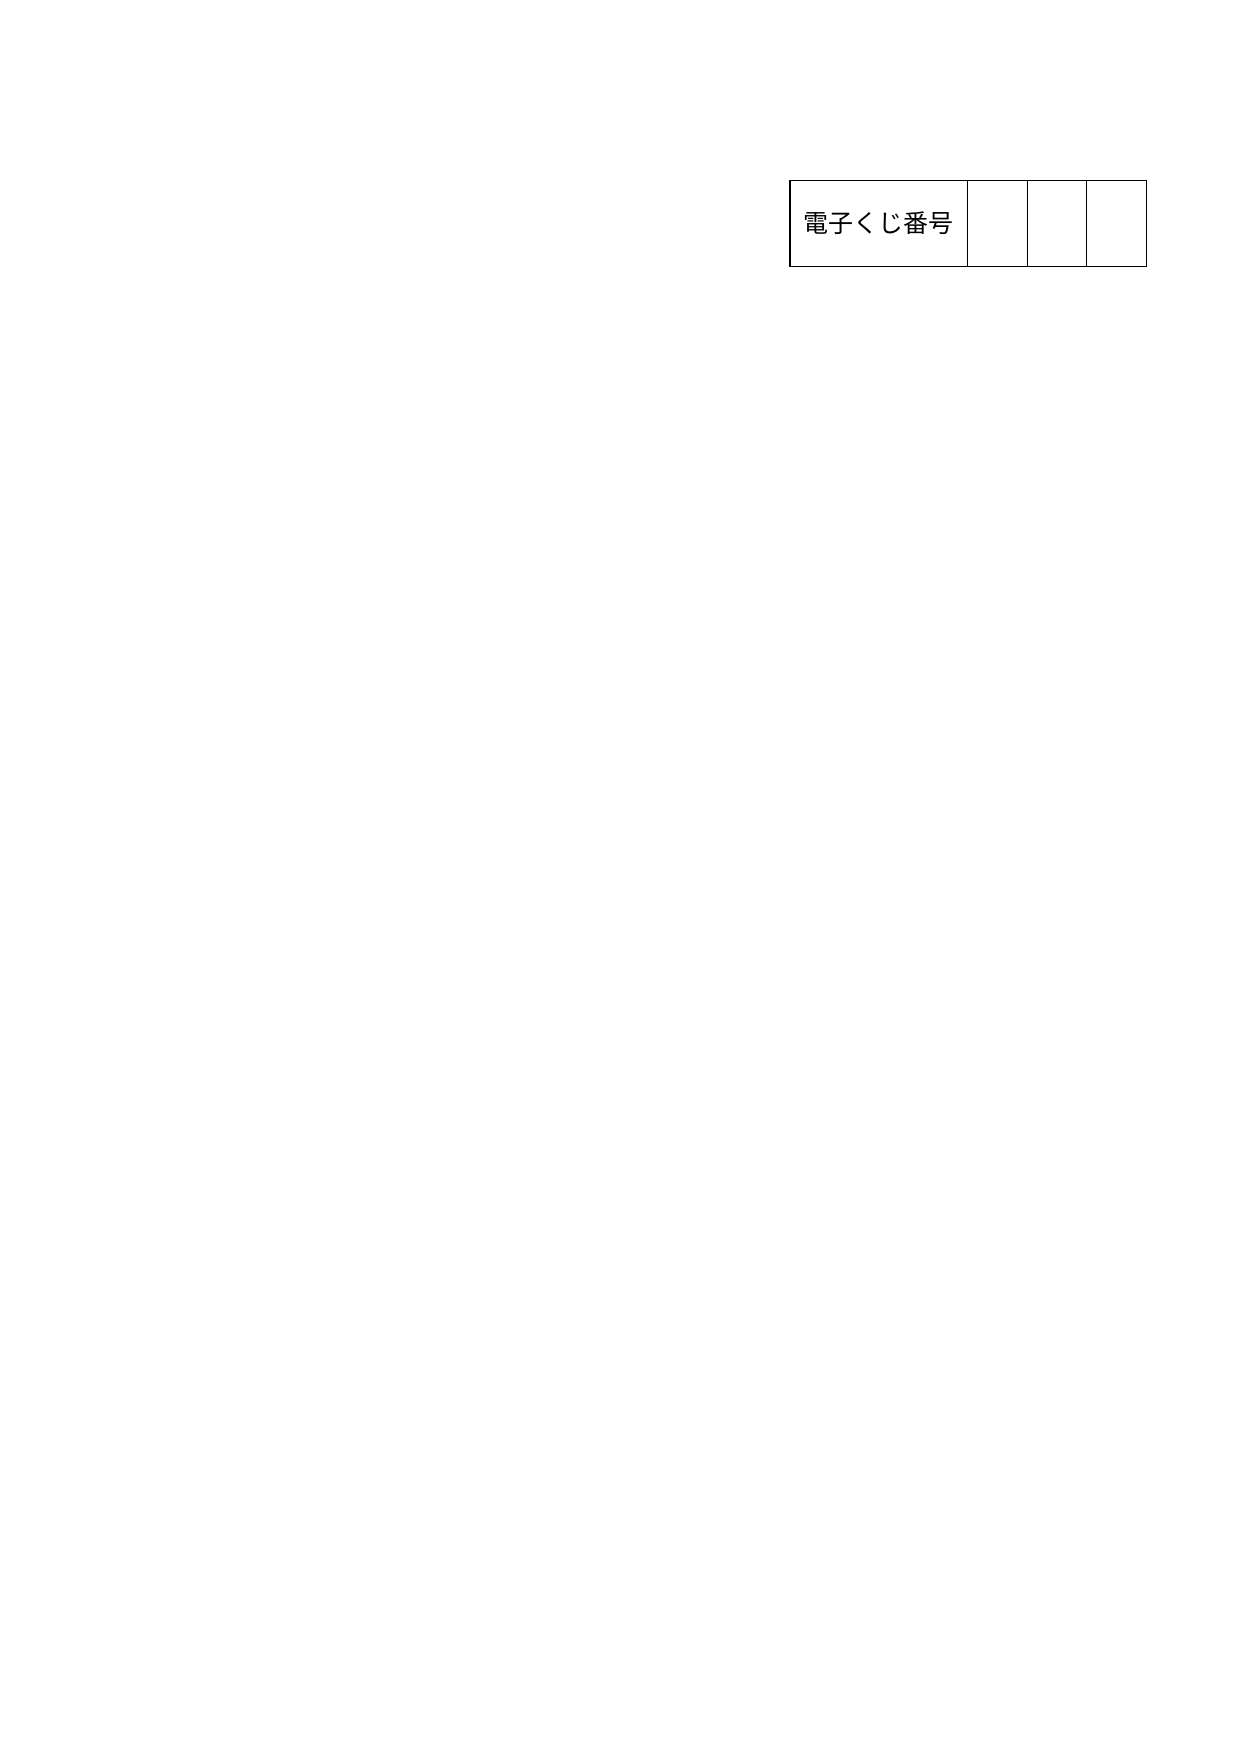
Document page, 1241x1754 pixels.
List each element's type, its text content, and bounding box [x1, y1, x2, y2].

table_header [1087, 181, 1146, 266]
table_header [968, 181, 1027, 266]
table_header [1028, 181, 1086, 266]
table_header 電子くじ番号 [791, 181, 967, 266]
